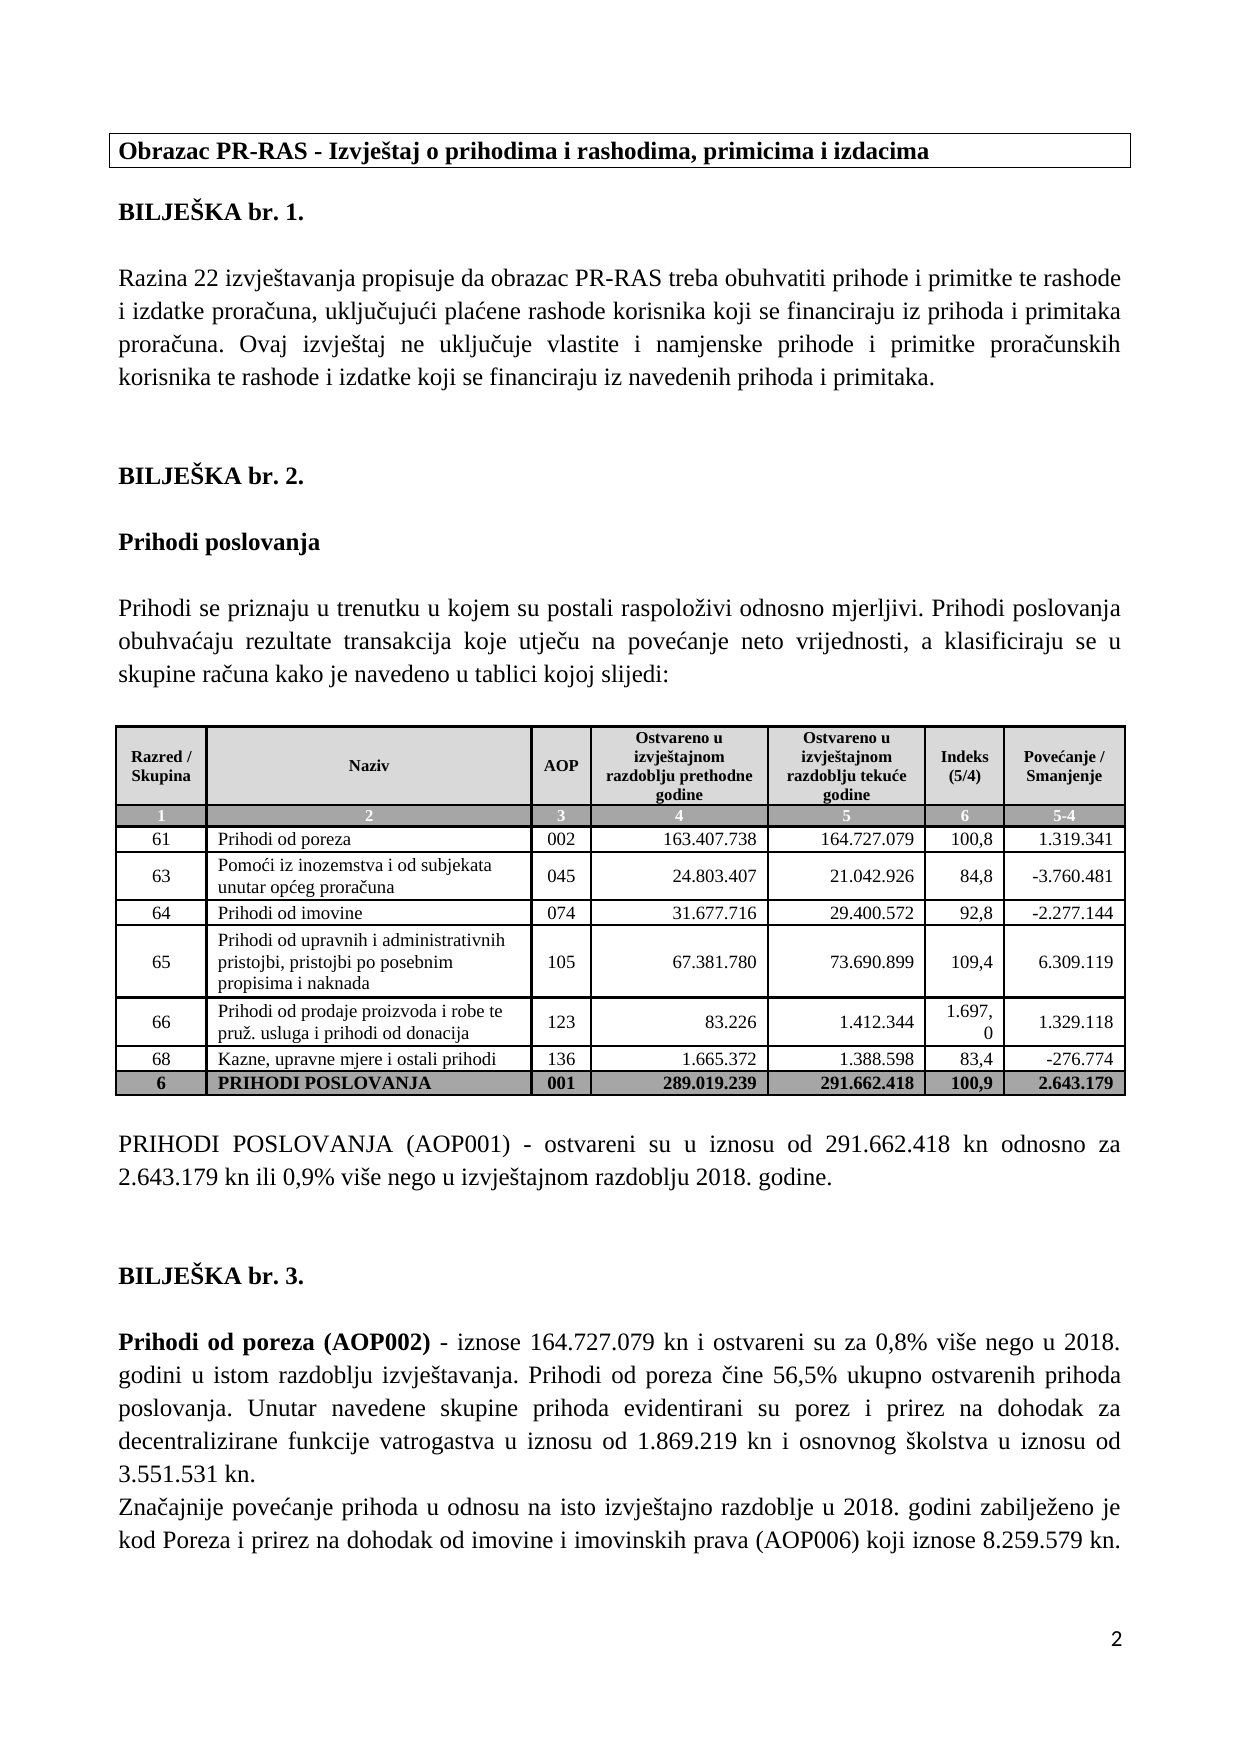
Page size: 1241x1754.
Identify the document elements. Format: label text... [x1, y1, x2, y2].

table_cell 64 [117, 901, 205, 924]
table_header Ostvareno u izvještajnom razdoblju prethodne godine [592, 728, 767, 804]
table_cell 2.643.179 [1005, 1072, 1124, 1094]
table_cell 1 [117, 806, 205, 825]
table_cell 68 [117, 1047, 205, 1070]
table_cell 24.803.407 [592, 853, 767, 899]
table_cell 100,8 [926, 828, 1003, 851]
table_cell 1.665.372 [592, 1047, 767, 1070]
table_cell 105 [533, 926, 590, 996]
table_cell 1.329.118 [1005, 999, 1124, 1045]
table_cell 5-4 [1005, 806, 1124, 825]
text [118, 1492, 1122, 1554]
table_header Naziv [208, 728, 530, 804]
table_cell 65 [117, 926, 205, 996]
table_header Razred / Skupina [117, 728, 205, 804]
table_cell 136 [533, 1047, 590, 1070]
table_cell 73.690.899 [769, 926, 924, 996]
table_header Povećanje / Smanjenje [1005, 728, 1124, 804]
table_cell 074 [533, 901, 590, 924]
table_cell 66 [117, 999, 205, 1045]
text Obrazac PR-RAS - Izvještaj o prihodima i rashodima, primicima i izdacima [110, 134, 1130, 167]
table_cell Pomoći iz inozemstva i od subjekata unutar općeg proračuna [208, 853, 530, 899]
table_cell Kazne, upravne mjere i ostali prihodi [208, 1047, 530, 1070]
table_cell 164.727.079 [769, 828, 924, 851]
table_cell 83.226 [592, 999, 767, 1045]
table_cell 3 [533, 806, 590, 825]
text Prihodi od poreza (AOP002) - iznose 164.727.079 kn i ostvareni su za 0,8% više nego u 2018. godini u istom razdoblju izvještavanja. Prihodi od poreza čine 56,5% ukupno ostvarenih prihoda poslovanja. Unutar navedene skupine prihoda evidentirani su porez i prirez na dohodak za decentralizirane funkcije vatrogastva u iznosu od 1.869.219 kn i osnovnog školstva u iznosu od 3.551.531 kn. [118, 1327, 1122, 1488]
table_cell PRIHODI POSLOVANJA [208, 1072, 530, 1094]
text BILJEŠKA br. 2. [118, 461, 1122, 490]
table_cell 21.042.926 [769, 853, 924, 899]
table_cell 63 [117, 853, 205, 899]
table_cell 84,8 [926, 853, 1003, 899]
table_cell -2.277.144 [1005, 901, 1124, 924]
table_cell 291.662.418 [769, 1072, 924, 1094]
table_cell 6.309.119 [1005, 926, 1124, 996]
table_cell 1.319.341 [1005, 828, 1124, 851]
table_cell Prihodi od upravnih i administrativnih pristojbi, pristojbi po posebnim propisima i naknada [208, 926, 530, 996]
text Razina 22 izvještavanja propisuje da obrazac PR-RAS treba obuhvatiti prihode i primitke te rashode i izdatke proračuna, uključujući plaćene rashode korisnika koji se financiraju iz prihoda i primitaka proračuna. Ovaj izvještaj ne uključuje vlastite i namjenske prihode i primitke proračunskih korisnika te rashode i izdatke koji se financiraju iz navedenih prihoda i primitaka. [118, 263, 1122, 391]
table_cell 4 [592, 806, 767, 825]
table_cell 31.677.716 [592, 901, 767, 924]
table_cell Prihodi od imovine [208, 901, 530, 924]
table_cell 1.412.344 [769, 999, 924, 1045]
table_cell 2 [208, 806, 530, 825]
text PRIHODI POSLOVANJA (AOP001) - ostvareni su u iznosu od 291.662.418 kn odnosno za 2.643.179 kn ili 0,9% više nego u izvještajnom razdoblju 2018. godine. [118, 1129, 1122, 1191]
table_cell 163.407.738 [592, 828, 767, 851]
table_cell Prihodi od poreza [208, 828, 530, 851]
table_cell 123 [533, 999, 590, 1045]
table_cell 001 [533, 1072, 590, 1094]
text BILJEŠKA br. 1. [118, 197, 1122, 226]
text BILJEŠKA br. 3. [118, 1261, 1122, 1290]
text Prihodi se priznaju u trenutku u kojem su postali raspoloživi odnosno mjerljivi. Prihodi poslovanja obuhvaćaju rezultate transakcija koje utječu na povećanje neto vrijednosti, a klasificiraju se u skupine računa kako je navedeno u tablici kojoj slijedi: [118, 593, 1122, 688]
table_cell 1.697,0 [926, 999, 1003, 1045]
table_cell 6 [926, 806, 1003, 825]
table_cell -3.760.481 [1005, 853, 1124, 899]
table_cell 109,4 [926, 926, 1003, 996]
table_cell 289.019.239 [592, 1072, 767, 1094]
text Prihodi poslovanja [118, 527, 1122, 556]
table_cell Prihodi od prodaje proizvoda i robe te pruž. usluga i prihodi od donacija [208, 999, 530, 1045]
table_cell 045 [533, 853, 590, 899]
table_header Indeks (5/4) [926, 728, 1003, 804]
table_cell 61 [117, 828, 205, 851]
table_cell -276.774 [1005, 1047, 1124, 1070]
table_cell 29.400.572 [769, 901, 924, 924]
table_cell 100,9 [926, 1072, 1003, 1094]
table_cell 5 [769, 806, 924, 825]
table_cell 83,4 [926, 1047, 1003, 1070]
table_header AOP [533, 728, 590, 804]
table_cell 1.388.598 [769, 1047, 924, 1070]
table_cell 92,8 [926, 901, 1003, 924]
table_cell 002 [533, 828, 590, 851]
table_cell 67.381.780 [592, 926, 767, 996]
table_header Ostvareno u izvještajnom razdoblju tekuće godine [769, 728, 924, 804]
table_cell 6 [117, 1072, 205, 1094]
